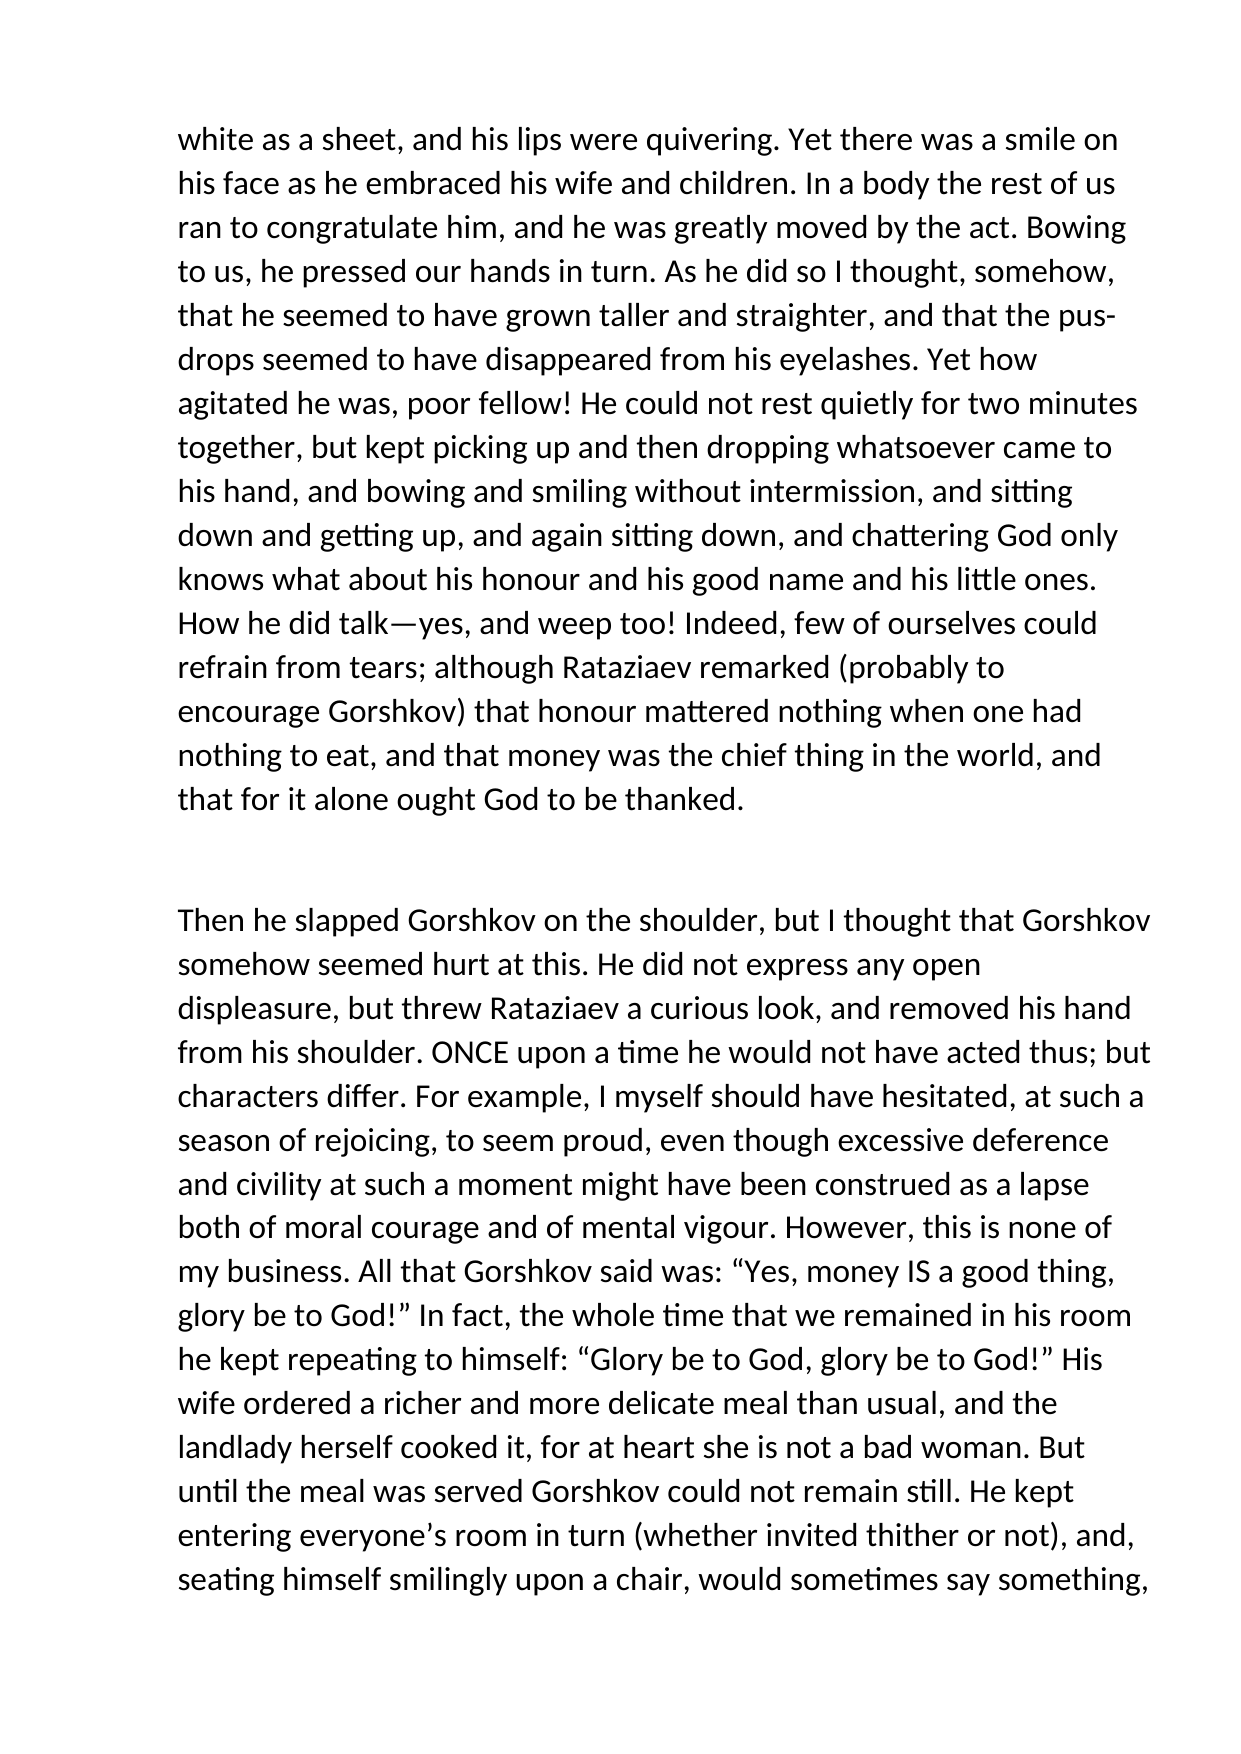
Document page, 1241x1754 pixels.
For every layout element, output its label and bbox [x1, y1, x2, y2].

text [177, 118, 1152, 818]
text [177, 899, 1152, 1599]
